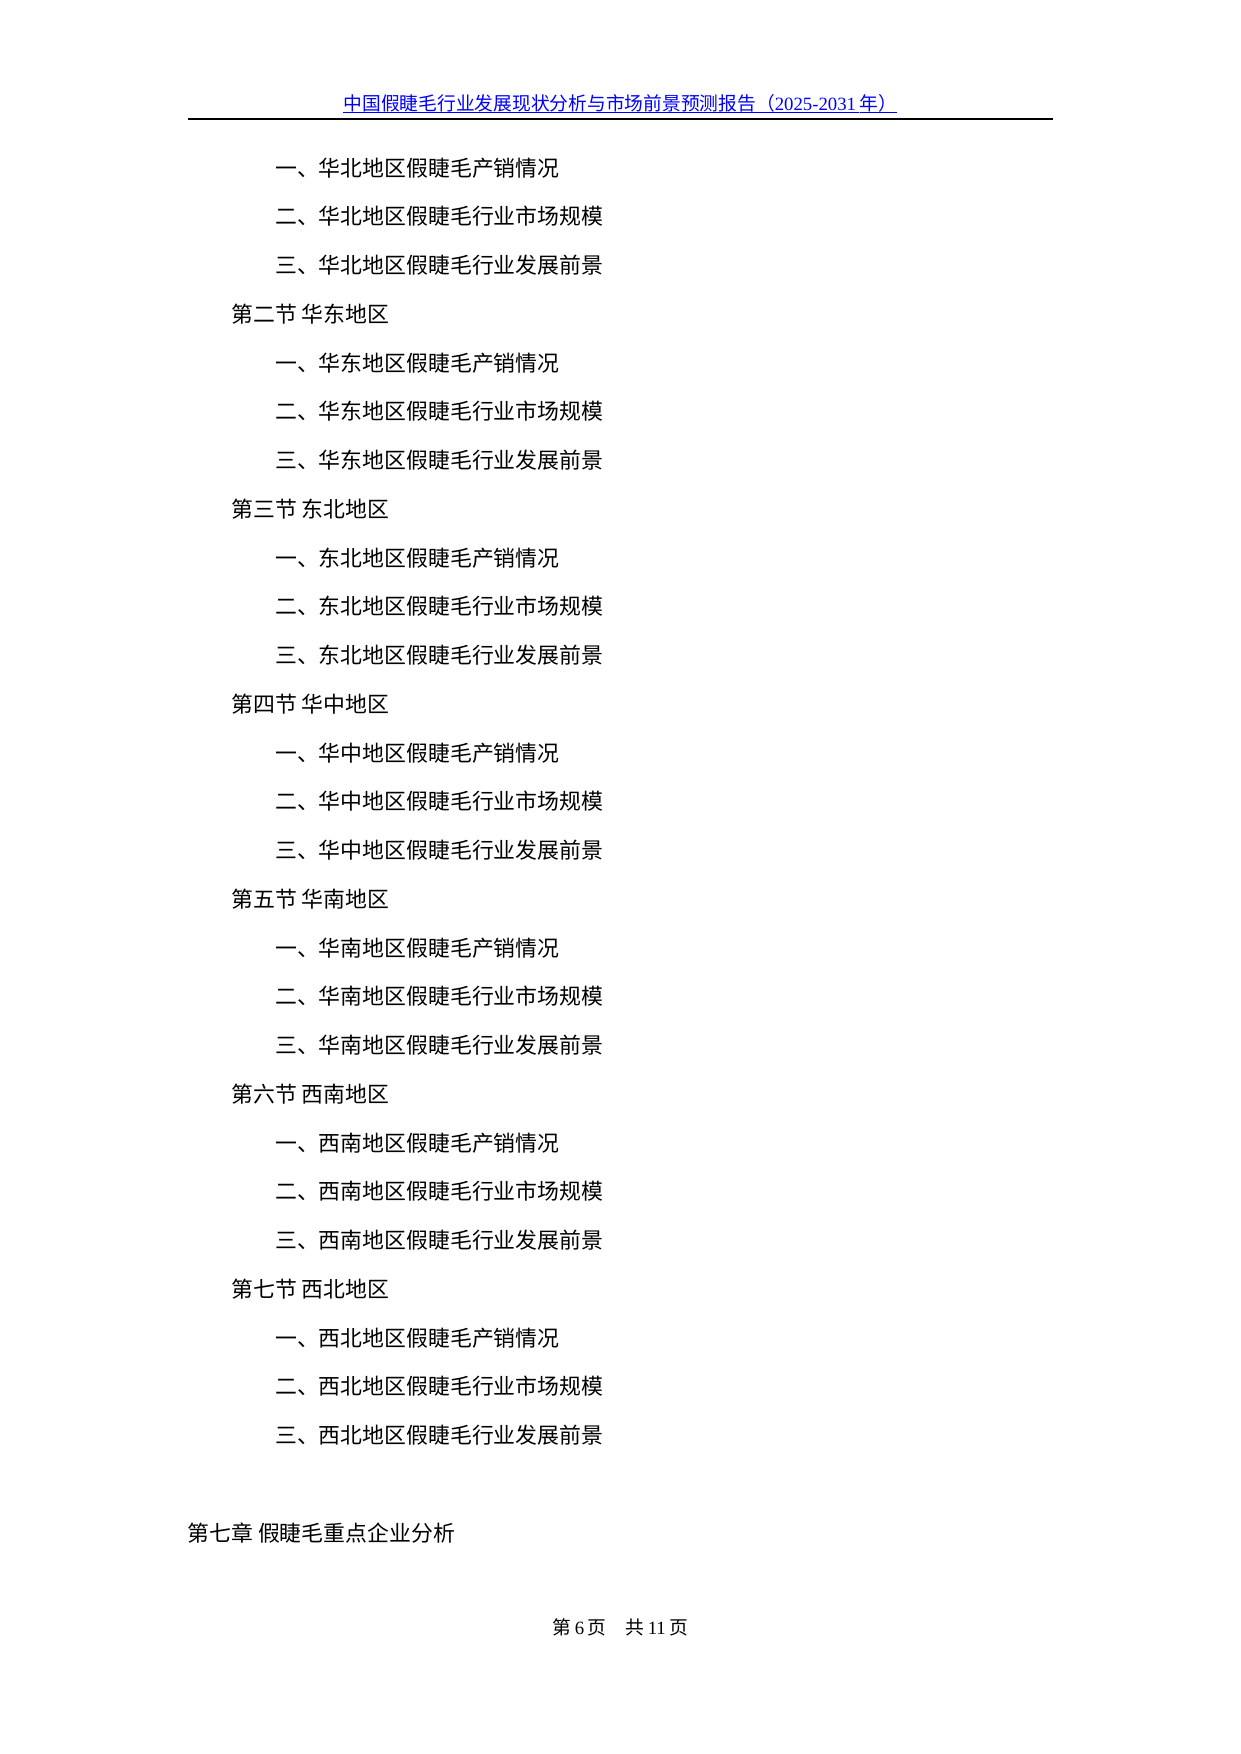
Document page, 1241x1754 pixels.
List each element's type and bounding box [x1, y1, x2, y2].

text [187, 150, 1053, 1548]
